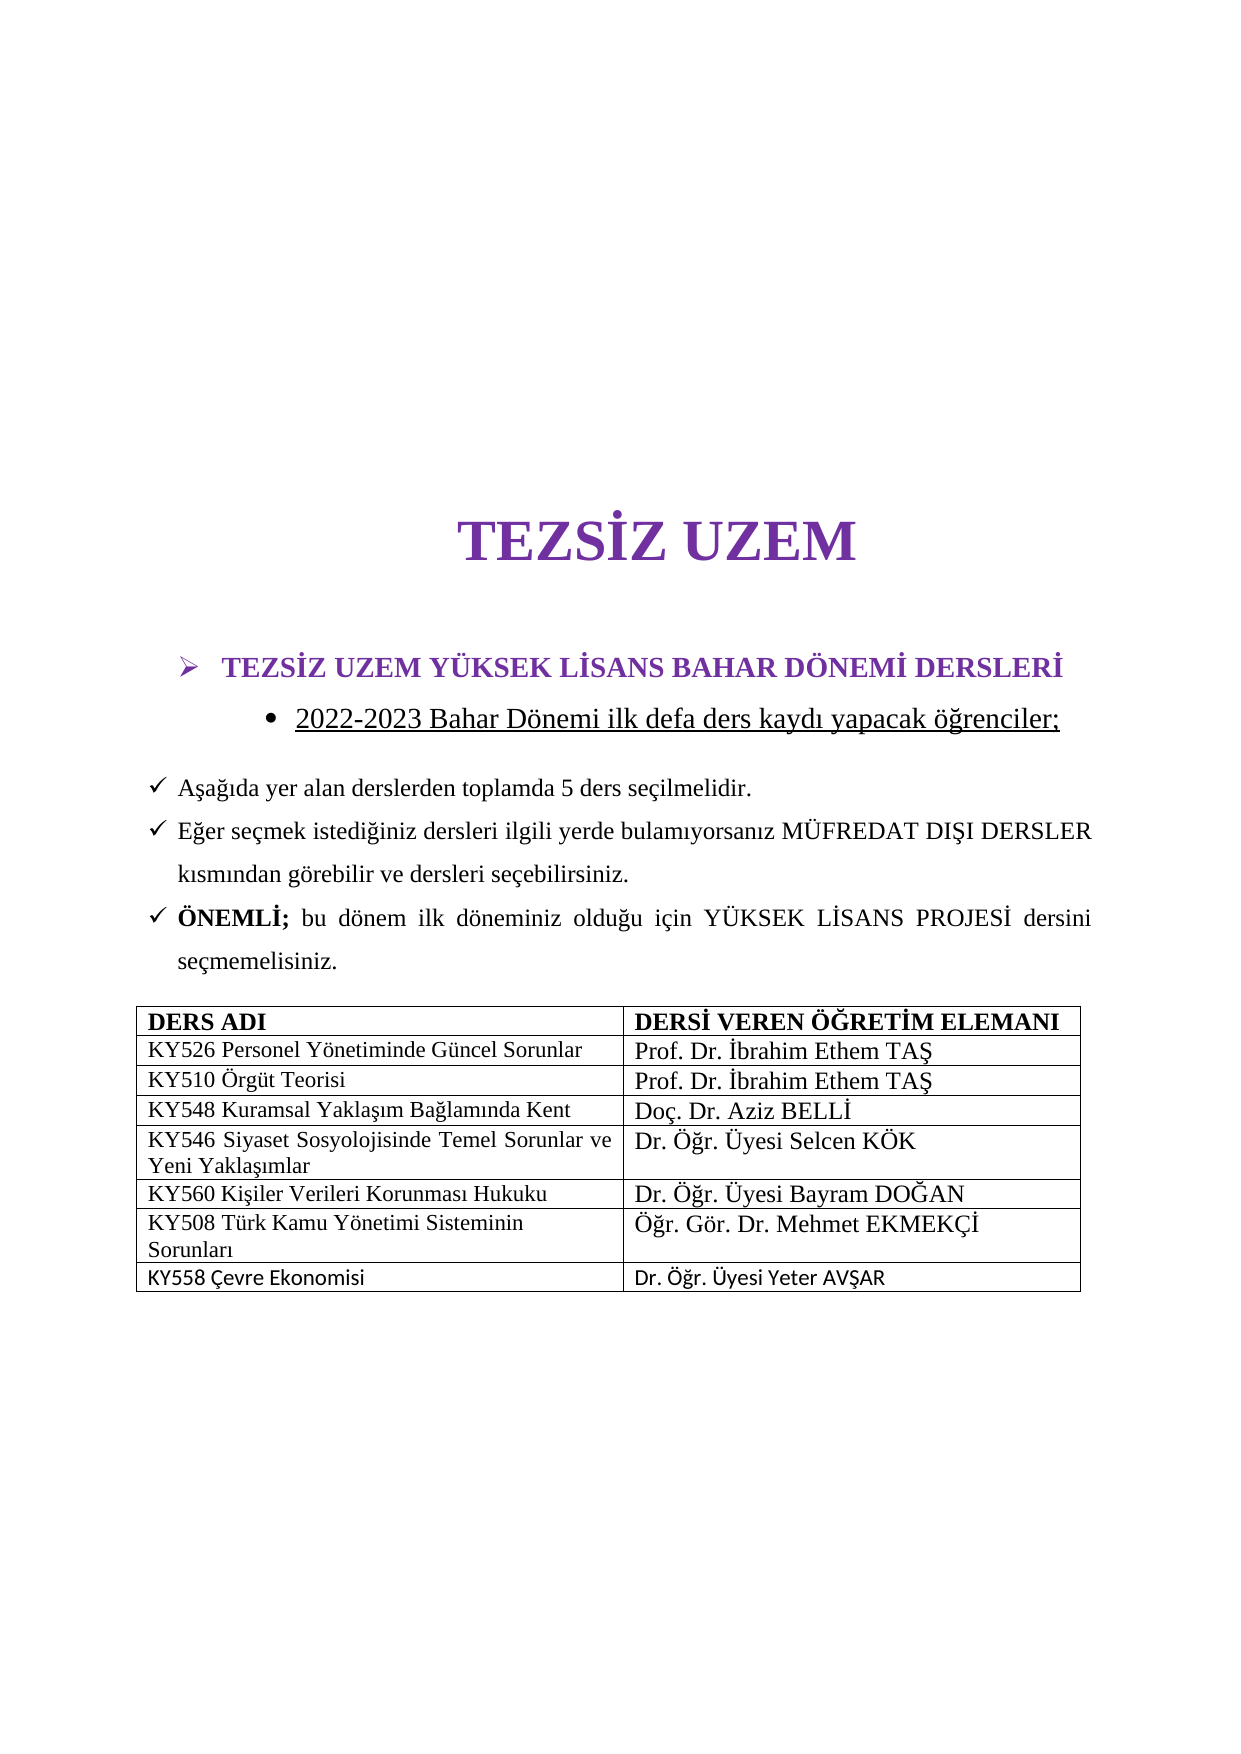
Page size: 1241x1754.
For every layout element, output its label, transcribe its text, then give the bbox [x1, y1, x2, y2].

table_cell Dr. Öğr. Üyesi Yeter AVŞAR [624, 1263, 1080, 1291]
table_cell KY548 Kuramsal Yaklaşım Bağlamında Kent [137, 1096, 623, 1125]
table_cell KY560 Kişiler Verileri Korunması Hukuku [137, 1180, 623, 1208]
table_cell KY558 Çevre Ekonomisi [137, 1263, 623, 1291]
table_cell KY546 Siyaset Sosyolojisinde Temel Sorunlar ve Yeni Yaklaşımlar [137, 1126, 623, 1178]
list TEZSİZ UZEM [223, 506, 1093, 573]
list 2022-2023 Bahar Dönemi ilk defa ders kaydı yapacak öğrenciler; [266, 701, 1093, 734]
table_cell Doç. Dr. Aziz BELLİ [624, 1096, 1080, 1125]
table_cell KY508 Türk Kamu Yönetimi Sisteminin Sorunları [137, 1209, 623, 1262]
list Aşağıda yer alan derslerden toplamda 5 ders seçilmelidir. [148, 773, 1093, 802]
table_header DERSİ VEREN ÖĞRETİM ELEMANI [624, 1007, 1080, 1035]
table_cell Prof. Dr. İbrahim Ethem TAŞ [624, 1066, 1080, 1095]
table_cell Dr. Öğr. Üyesi Bayram DOĞAN [624, 1180, 1080, 1208]
list Eğer seçmek istediğiniz dersleri ilgili yerde bulamıyorsanız MÜFREDAT DIŞI DERSLER kısmından görebilir ve dersleri seçebilirsiniz. [148, 816, 1093, 888]
list ÖNEMLİ; bu dönem ilk döneminiz olduğu için YÜKSEK LİSANS PROJESİ dersini seçmemelisiniz. [148, 903, 1093, 974]
table_cell Dr. Öğr. Üyesi Selcen KÖK [624, 1126, 1080, 1178]
table_cell KY510 Örgüt Teorisi [137, 1066, 623, 1095]
table_cell KY526 Personel Yönetiminde Güncel Sorunlar [137, 1036, 623, 1065]
table_cell Öğr. Gör. Dr. Mehmet EKMEKÇİ [624, 1209, 1080, 1262]
list TEZSİZ UZEM YÜKSEK LİSANS BAHAR DÖNEMİ DERSLERİ [148, 651, 1093, 684]
table_header DERS ADI [137, 1007, 623, 1035]
table_cell Prof. Dr. İbrahim Ethem TAŞ [624, 1036, 1080, 1065]
